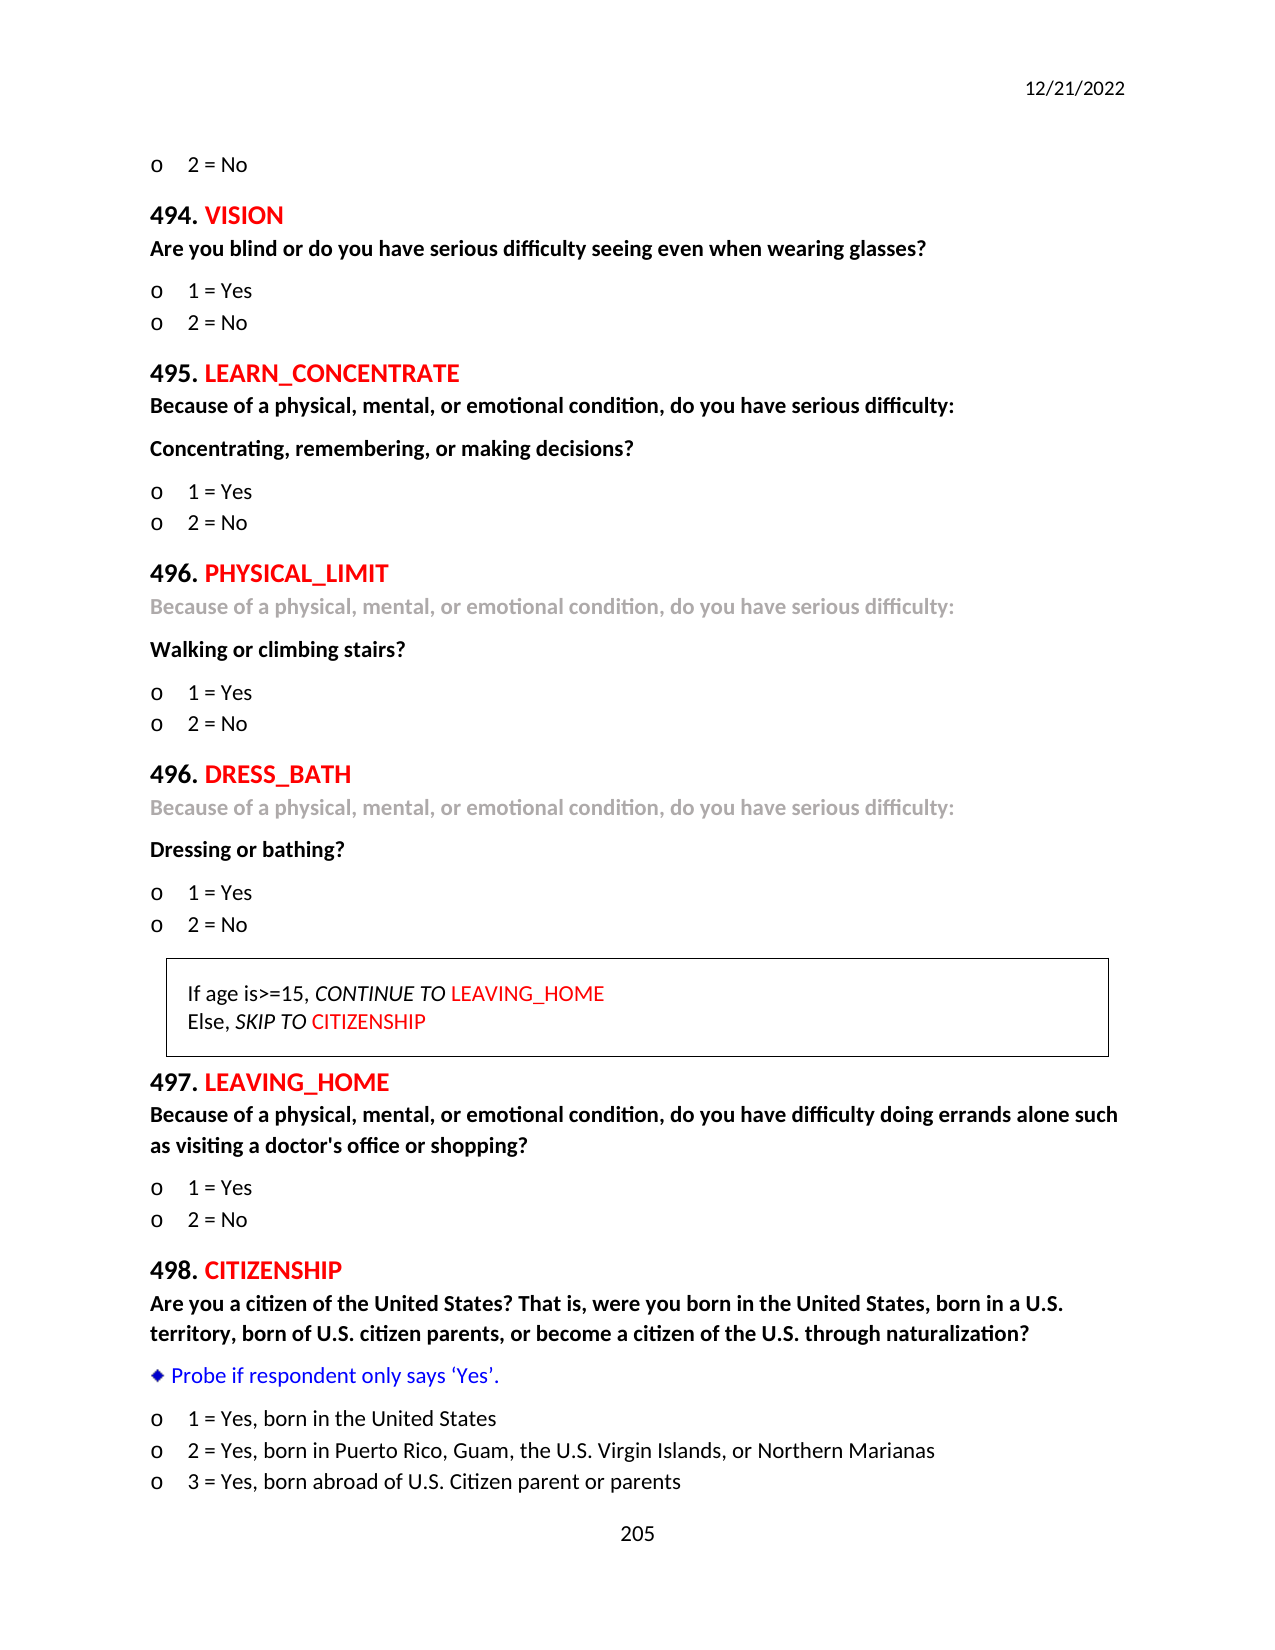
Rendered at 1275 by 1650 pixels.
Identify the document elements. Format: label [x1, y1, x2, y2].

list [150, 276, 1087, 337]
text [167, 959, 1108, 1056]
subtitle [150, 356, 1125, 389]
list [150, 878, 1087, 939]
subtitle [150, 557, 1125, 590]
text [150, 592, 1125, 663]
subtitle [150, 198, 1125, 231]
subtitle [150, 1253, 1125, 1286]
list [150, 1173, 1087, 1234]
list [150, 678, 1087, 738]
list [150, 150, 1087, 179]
picture [150, 1368, 166, 1384]
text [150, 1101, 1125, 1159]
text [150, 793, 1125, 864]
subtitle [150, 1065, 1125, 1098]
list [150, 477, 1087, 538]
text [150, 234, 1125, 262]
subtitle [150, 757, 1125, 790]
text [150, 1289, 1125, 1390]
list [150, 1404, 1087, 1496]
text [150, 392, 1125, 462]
